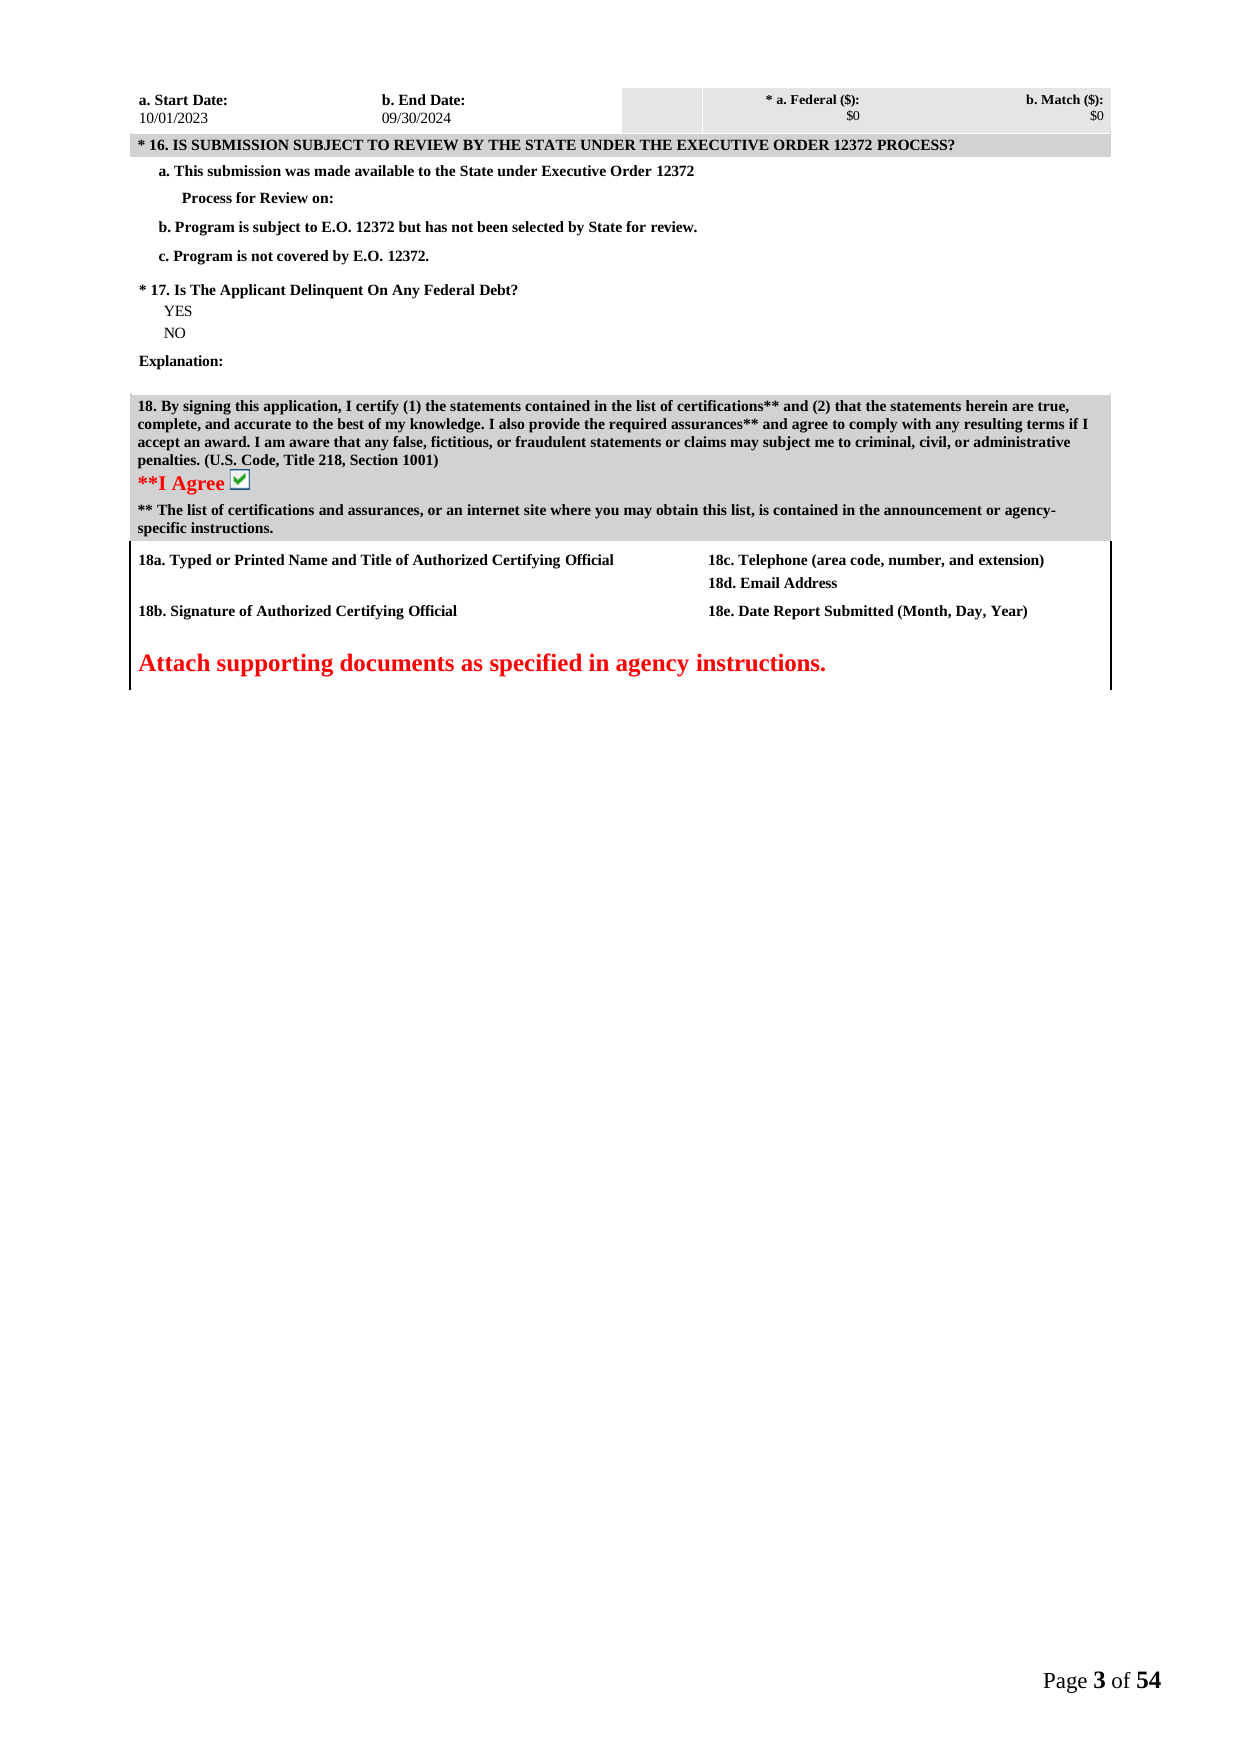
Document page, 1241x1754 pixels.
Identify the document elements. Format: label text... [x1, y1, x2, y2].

table_cell c. Program is not covered by E.O. 12372. [130, 243, 1111, 271]
table_cell ** The list of certifications and assurances, or an internet site where you may obtain this list, is contained in the announcement or agency-specific instructions. [130, 498, 1111, 541]
table_cell 18b. Signature of Authorized Certifying Official [131, 598, 702, 645]
table_cell 18c. Telephone (area code, number, and extension) [703, 548, 1110, 569]
table_cell 18a. Typed or Printed Name and Title of Authorized Certifying Official [131, 548, 702, 598]
table_cell * 17. Is The Applicant Delinquent On Any Federal Debt? YES NO [130, 271, 1111, 347]
table_cell b. Program is subject to E.O. 12372 but has not been selected by State for review. [130, 214, 1111, 243]
table_header [622, 88, 702, 133]
table_cell Process for Review on: [130, 185, 1111, 214]
table_cell Explanation: [130, 347, 1111, 393]
table_header a. Start Date: 10/01/2023 [130, 88, 305, 133]
table_header b. End Date: 09/30/2024 [305, 88, 620, 133]
table_cell * 16. IS SUBMISSION SUBJECT TO REVIEW BY THE STATE UNDER THE EXECUTIVE ORDER 12372 PROCESS? [130, 133, 1111, 157]
table_header * a. Federal ($): $0 [703, 88, 942, 133]
table_cell 18e. Date Report Submitted (Month, Day, Year) [703, 598, 1110, 645]
picture [229, 469, 250, 490]
table_cell 18d. Email Address [703, 569, 1110, 598]
table_header b. Match ($): $0 [942, 88, 1111, 133]
table_cell 18. By signing this application, I certify (1) the statements contained in the list of certifications** and (2) that the statements herein are true, complete, and accurate to the best of my knowledge. I also provide the required assurances** and agree to comply with any resulting terms if I accept an award. I am aware that any false, fictitious, or fraudulent statements or claims may subject me to criminal, civil, or administrative penalties. (U.S. Code, Title 218, Section 1001) **I Agree [130, 393, 1111, 498]
table_cell a. This submission was made available to the State under Executive Order 12372 [130, 157, 1111, 185]
table_cell Attach supporting documents as specified in agency instructions. [131, 645, 1110, 690]
